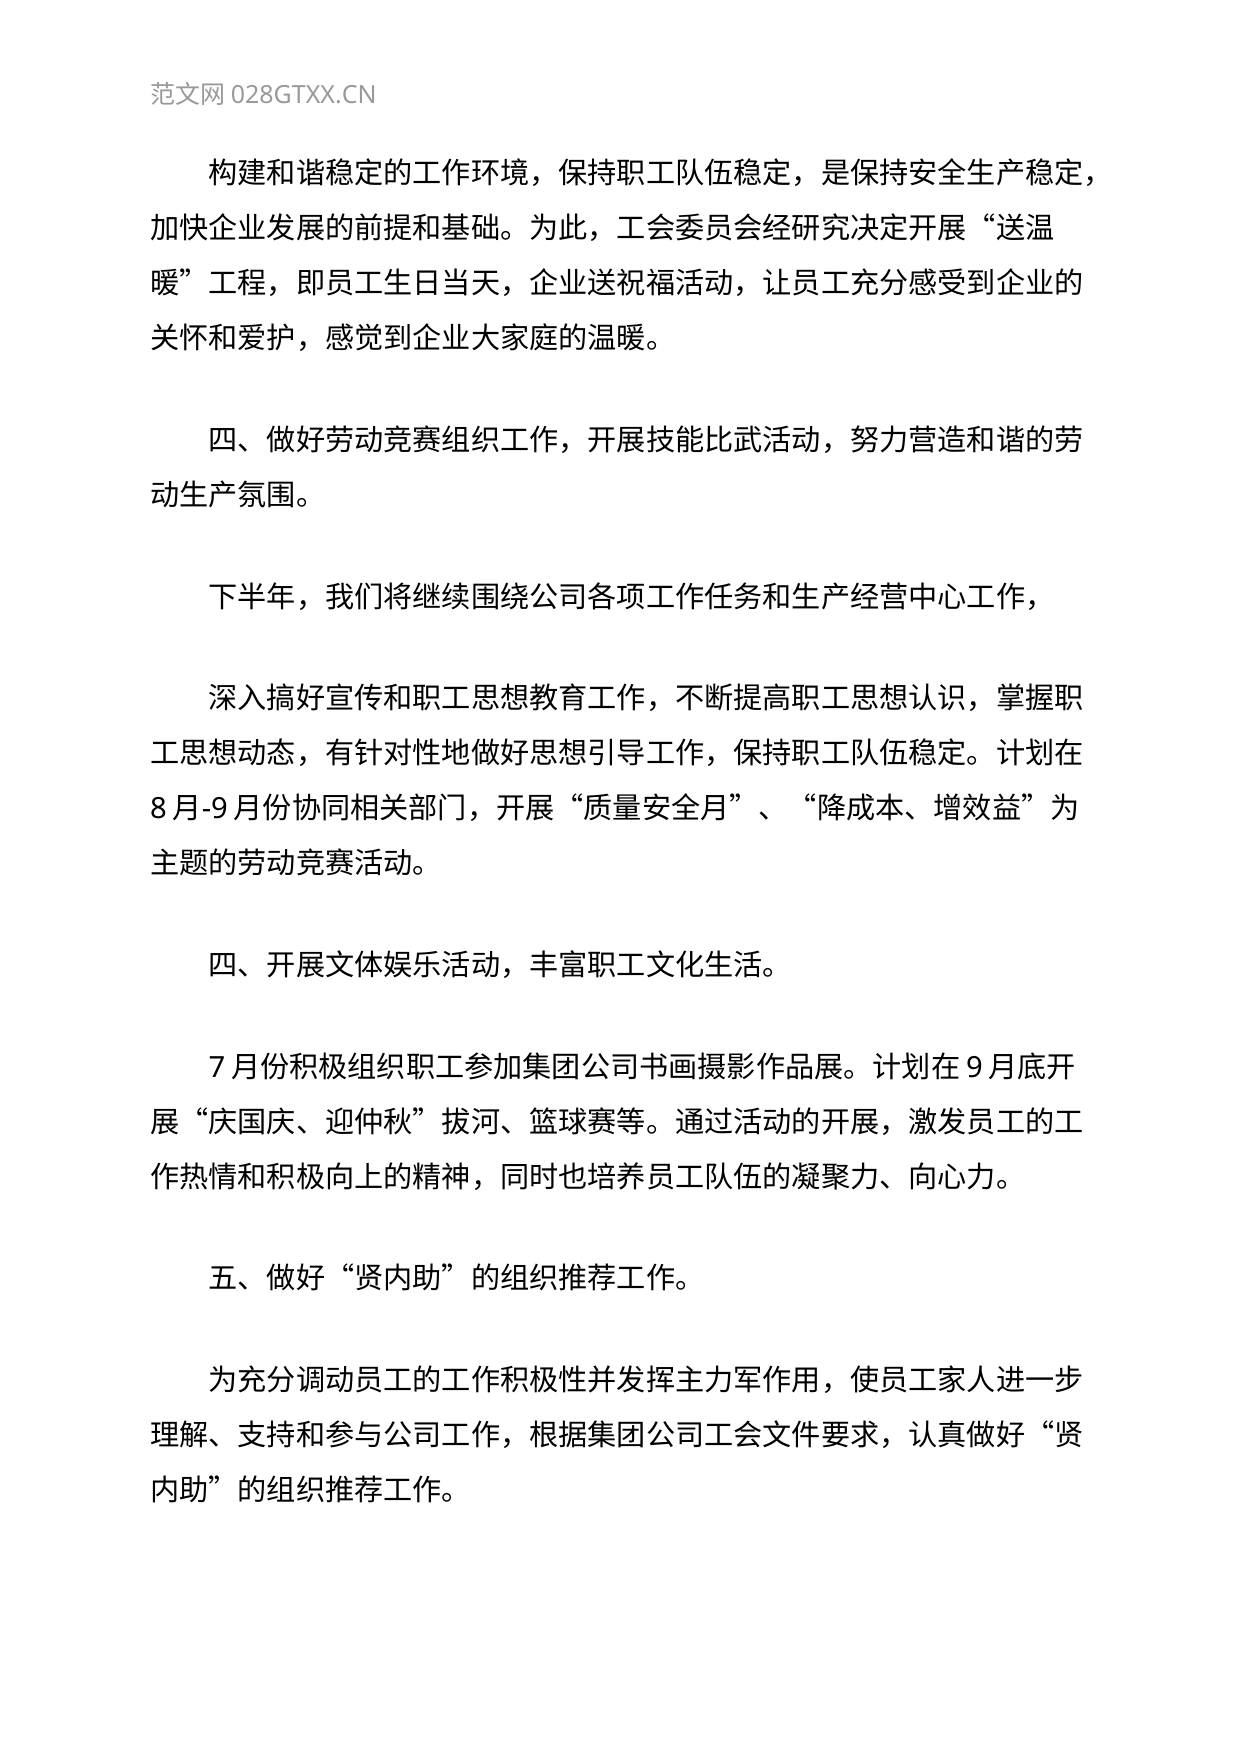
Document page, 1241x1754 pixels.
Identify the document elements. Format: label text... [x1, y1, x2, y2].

text 构建和谐稳定的工作环境，保持职工队伍稳定，是保持安全生产稳定，加快企业发展的前提和基础。为此，工会委员会经研究决定开展“送温暖”工程，即员工生日当天，企业送祝福活动，让员工充分感受到企业的关怀和爱护，感觉到企业大家庭的温暖。 [150, 150, 1090, 357]
text 四、做好劳动竞赛组织工作，开展技能比武活动，努力营造和谐的劳动生产氛围。 [150, 416, 1090, 514]
text 7月份积极组织职工参加集团公司书画摄影作品展。计划在9月底开展“庆国庆、迎仲秋”拔河、篮球赛等。通过活动的开展，激发员工的工作热情和积极向上的精神，同时也培养员工队伍的凝聚力、向心力。 [150, 1043, 1090, 1195]
text 五、做好“贤内助”的组织推荐工作。 [150, 1255, 1090, 1297]
text 四、开展文体娱乐活动，丰富职工文化生活。 [150, 941, 1090, 984]
text 下半年，我们将继续围绕公司各项工作任务和生产经营中心工作， [150, 573, 1090, 615]
text 为充分调动员工的工作积极性并发挥主力军作用，使员工家人进一步理解、支持和参与公司工作，根据集团公司工会文件要求，认真做好“贤内助”的组织推荐工作。 [150, 1357, 1090, 1509]
text 深入搞好宣传和职工思想教育工作，不断提高职工思想认识，掌握职工思想动态，有针对性地做好思想引导工作，保持职工队伍稳定。计划在8月-9月份协同相关部门，开展“质量安全月”、“降成本、增效益”为主题的劳动竞赛活动。 [150, 675, 1090, 882]
